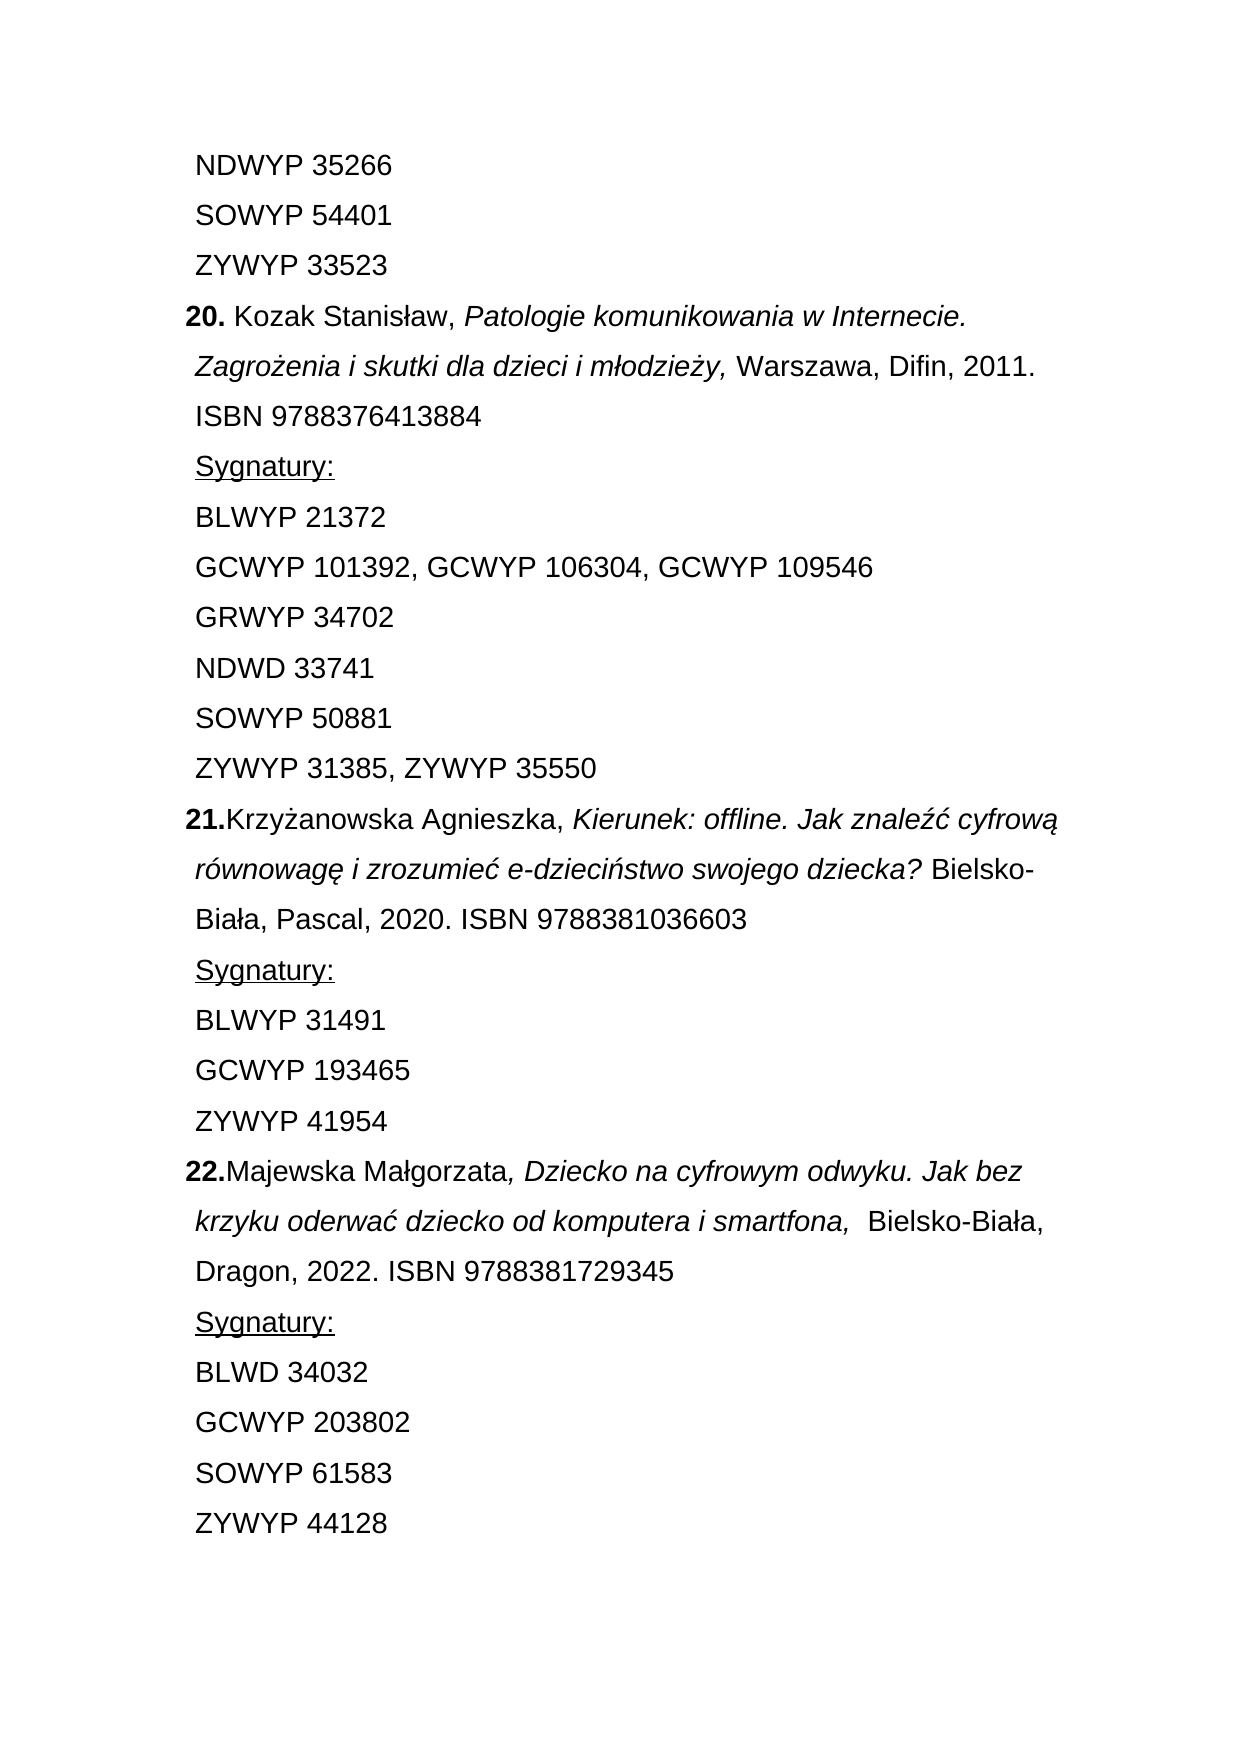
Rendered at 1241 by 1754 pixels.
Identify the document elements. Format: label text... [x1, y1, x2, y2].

list GRWYP 34702 [195, 600, 1093, 634]
list ZYWYP 31385, ZYWYP 35550 [195, 751, 1093, 785]
list BLWD 34032 [195, 1355, 1093, 1389]
list BLWYP 31491 [195, 1003, 1093, 1036]
list ZYWYP 33523 [195, 248, 1093, 282]
list Krzyżanowska Agnieszka, Kierunek: offline. Jak znaleźć cyfrową równowagę i zrozumieć e-dzieciństwo swojego dziecka? Bielsko-Biała, Pascal, 2020. ISBN 9788381036603 [185, 802, 1093, 936]
list SOWYP 50881 [195, 701, 1093, 734]
list SOWYP 54401 [195, 198, 1093, 231]
list GCWYP 101392, GCWYP 106304, GCWYP 109546 [195, 550, 1093, 584]
list Kozak Stanisław, Patologie komunikowania w Internecie. Zagrożenia i skutki dla dzieci i młodzieży, Warszawa, Difin, 2011. ISBN 9788376413884 [185, 298, 1093, 433]
list SOWYP 61583 [195, 1456, 1093, 1489]
list ZYWYP 41954 [195, 1103, 1093, 1137]
list GCWYP 203802 [195, 1405, 1093, 1439]
list Sygnatury: [195, 449, 1093, 483]
list BLWYP 21372 [195, 500, 1093, 533]
list ZYWYP 44128 [195, 1506, 1093, 1539]
list Sygnatury: [195, 953, 1093, 986]
list GCWYP 193465 [195, 1053, 1093, 1087]
list NDWD 33741 [195, 651, 1093, 684]
list NDWYP 35266 [195, 148, 1093, 181]
list Sygnatury: [195, 1305, 1093, 1338]
list Majewska Małgorzata, Dziecko na cyfrowym odwyku. Jak bez krzyku oderwać dziecko od komputera i smartfona, Bielsko-Biała, Dragon, 2022. ISBN 9788381729345 [185, 1154, 1093, 1288]
